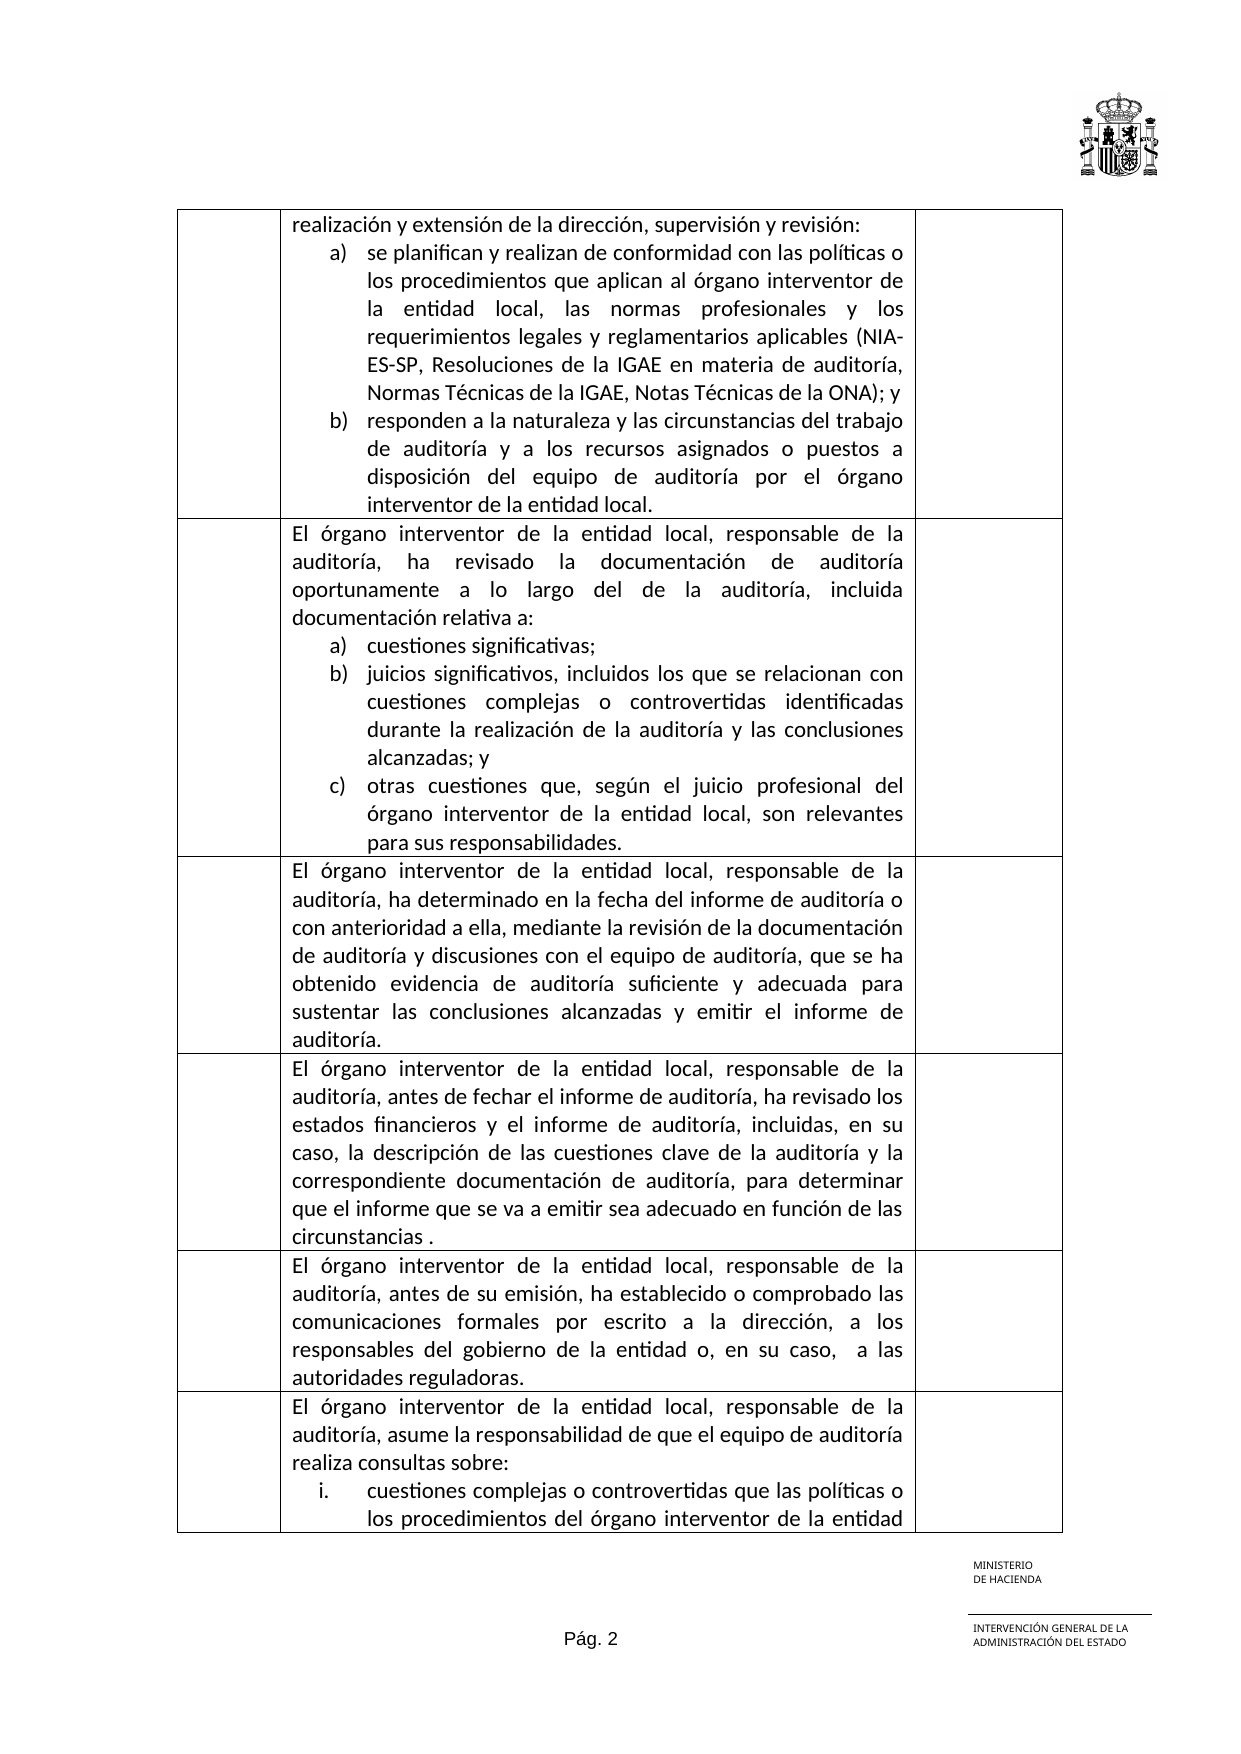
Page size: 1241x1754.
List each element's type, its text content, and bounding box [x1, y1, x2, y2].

table_cell [178, 1392, 280, 1532]
table_cell [178, 857, 280, 1053]
table_cell El órgano interventor de la entidad local, responsable de la auditoría, ha revisado la documentación de auditoría oportunamente a lo largo del de la auditoría, incluida documentación relativa a: cuestiones significativas; juicios significativos, incluidos los que se relacionan con cuestiones complejas o controvertidas identificadas durante la realización de la auditoría y las conclusiones alcanzadas; y otras cuestiones que, según el juicio profesional del órgano interventor de la entidad local, son relevantes para sus responsabilidades. [281, 519, 915, 856]
table_cell El órgano interventor de la entidad local, responsable de la auditoría, ha determinado en la fecha del informe de auditoría o con anterioridad a ella, mediante la revisión de la documentación de auditoría y discusiones con el equipo de auditoría, que se ha obtenido evidencia de auditoría suficiente y adecuada para sustentar las conclusiones alcanzadas y emitir el informe de auditoría. [281, 857, 915, 1053]
table_cell [916, 210, 1062, 518]
table_cell [178, 210, 280, 518]
table_cell [178, 1251, 280, 1391]
table_cell [916, 1392, 1062, 1532]
table_cell [916, 519, 1062, 856]
table_cell El órgano interventor de la entidad local, responsable de la auditoría, antes de fechar el informe de auditoría, ha revisado los estados financieros y el informe de auditoría, incluidas, en su caso, la descripción de las cuestiones clave de la auditoría y la correspondiente documentación de auditoría, para determinar que el informe que se va a emitir sea adecuado en función de las circunstancias . [281, 1054, 915, 1250]
table_cell [916, 1251, 1062, 1391]
table_cell [178, 1054, 280, 1250]
picture [1070, 90, 1167, 181]
table_cell El órgano interventor de la entidad local, responsable de la auditoría, antes de su emisión, ha establecido o comprobado las comunicaciones formales por escrito a la dirección, a los responsables del gobierno de la entidad o, en su caso, a las autoridades reguladoras. [281, 1251, 915, 1391]
table_cell [916, 857, 1062, 1053]
table_cell [916, 1054, 1062, 1250]
table_cell [178, 519, 280, 856]
